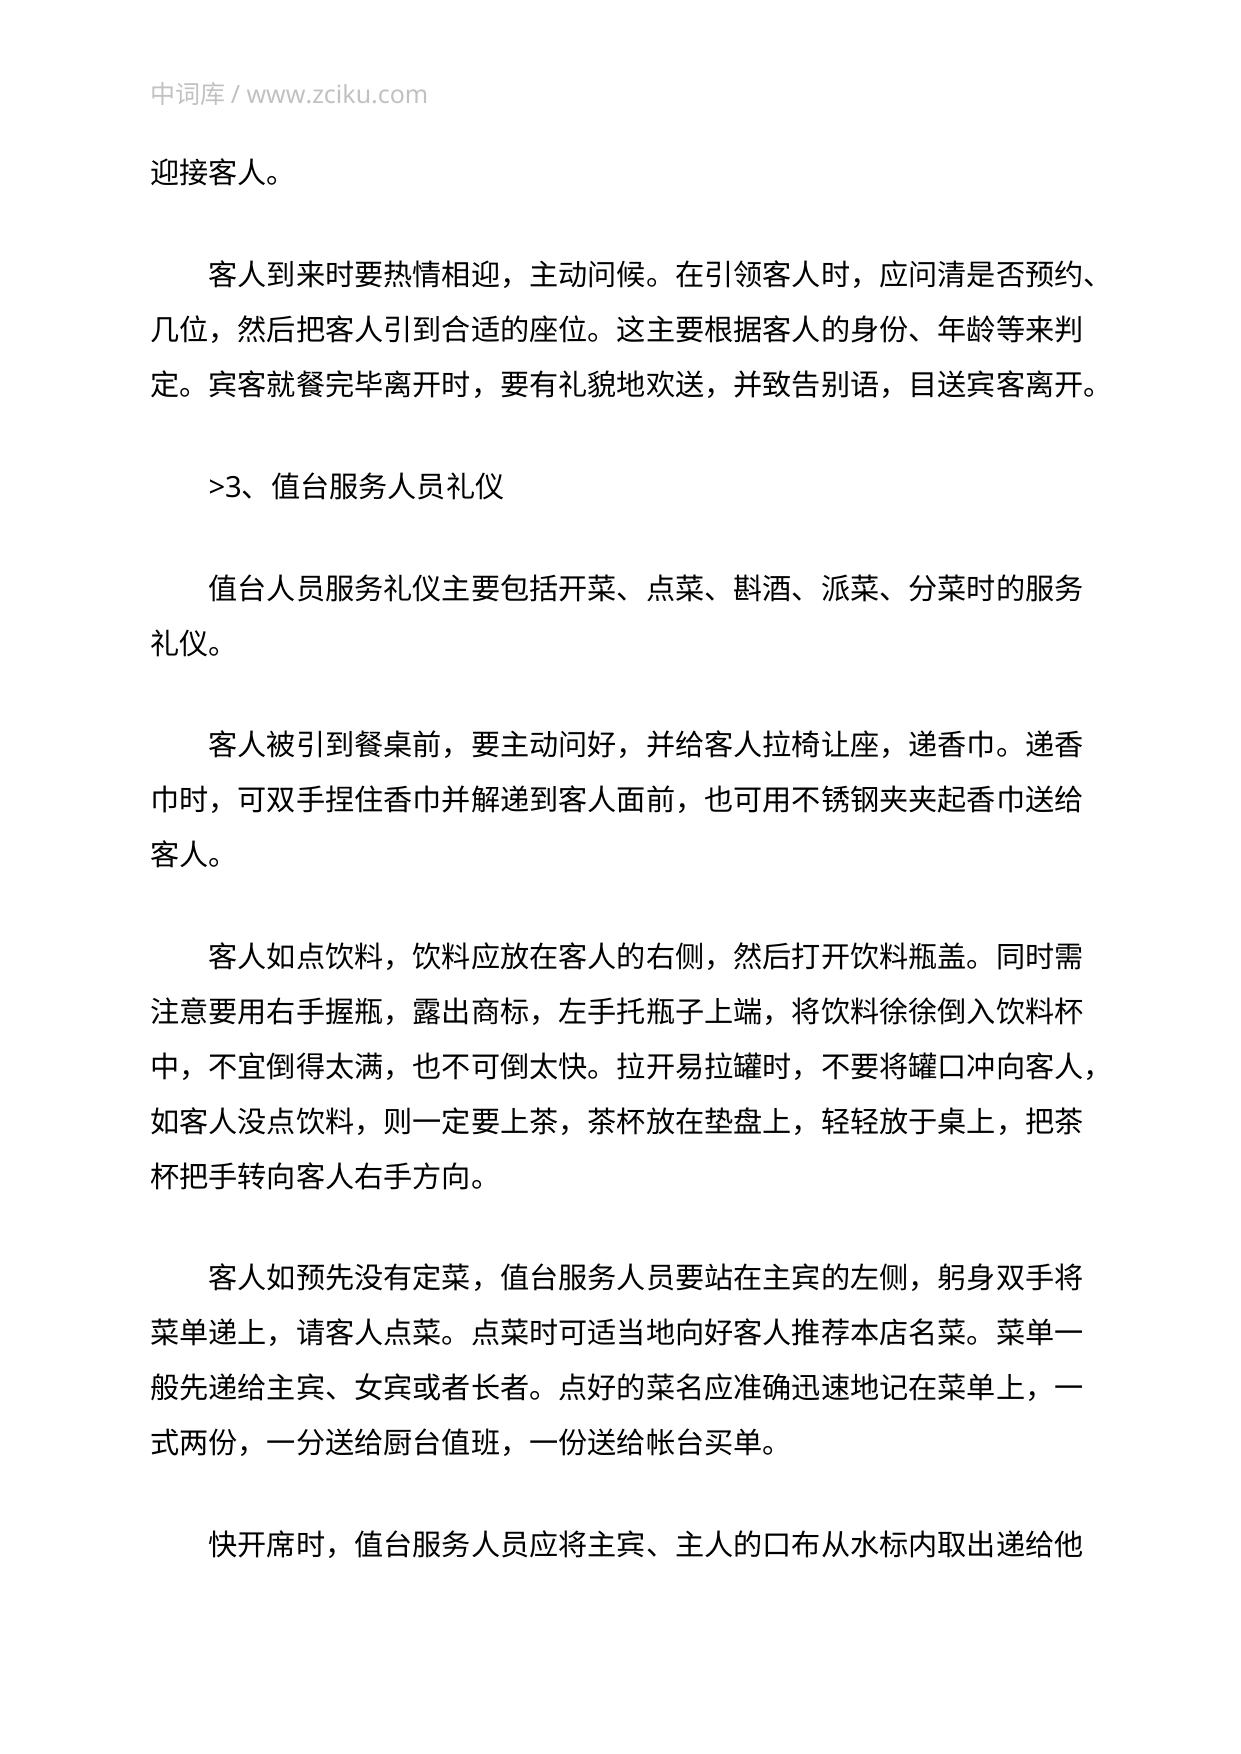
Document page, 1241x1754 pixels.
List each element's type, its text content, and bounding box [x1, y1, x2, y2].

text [150, 1521, 1090, 1564]
text >3、值台服务人员礼仪 [150, 463, 1090, 506]
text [150, 150, 1090, 192]
text 值台人员服务礼仪主要包括开菜、点菜、斟酒、派菜、分菜时的服务礼仪。 [150, 565, 1090, 662]
text 客人到来时要热情相迎，主动问候。在引领客人时，应问清是否预约、几位，然后把客人引到合适的座位。这主要根据客人的身份、年龄等来判定。宾客就餐完毕离开时，要有礼貌地欢送，并致告别语，目送宾客离开。 [150, 252, 1090, 404]
text 客人如点饮料，饮料应放在客人的右侧，然后打开饮料瓶盖。同时需注意要用右手握瓶，露出商标，左手托瓶子上端，将饮料徐徐倒入饮料杯中，不宜倒得太满，也不可倒太快。拉开易拉罐时，不要将罐口冲向客人，如客人没点饮料，则一定要上茶，茶杯放在垫盘上，轻轻放于桌上，把茶杯把手转向客人右手方向。 [150, 933, 1090, 1195]
text 客人被引到餐桌前，要主动问好，并给客人拉椅让座，递香巾。递香巾时，可双手捏住香巾并解递到客人面前，也可用不锈钢夹夹起香巾送给客人。 [150, 722, 1090, 874]
text 客人如预先没有定菜，值台服务人员要站在主宾的左侧，躬身双手将菜单递上，请客人点菜。点菜时可适当地向好客人推荐本店名菜。菜单一般先递给主宾、女宾或者长者。点好的菜名应准确迅速地记在菜单上，一式两份，一分送给厨台值班，一份送给帐台买单。 [150, 1255, 1090, 1462]
